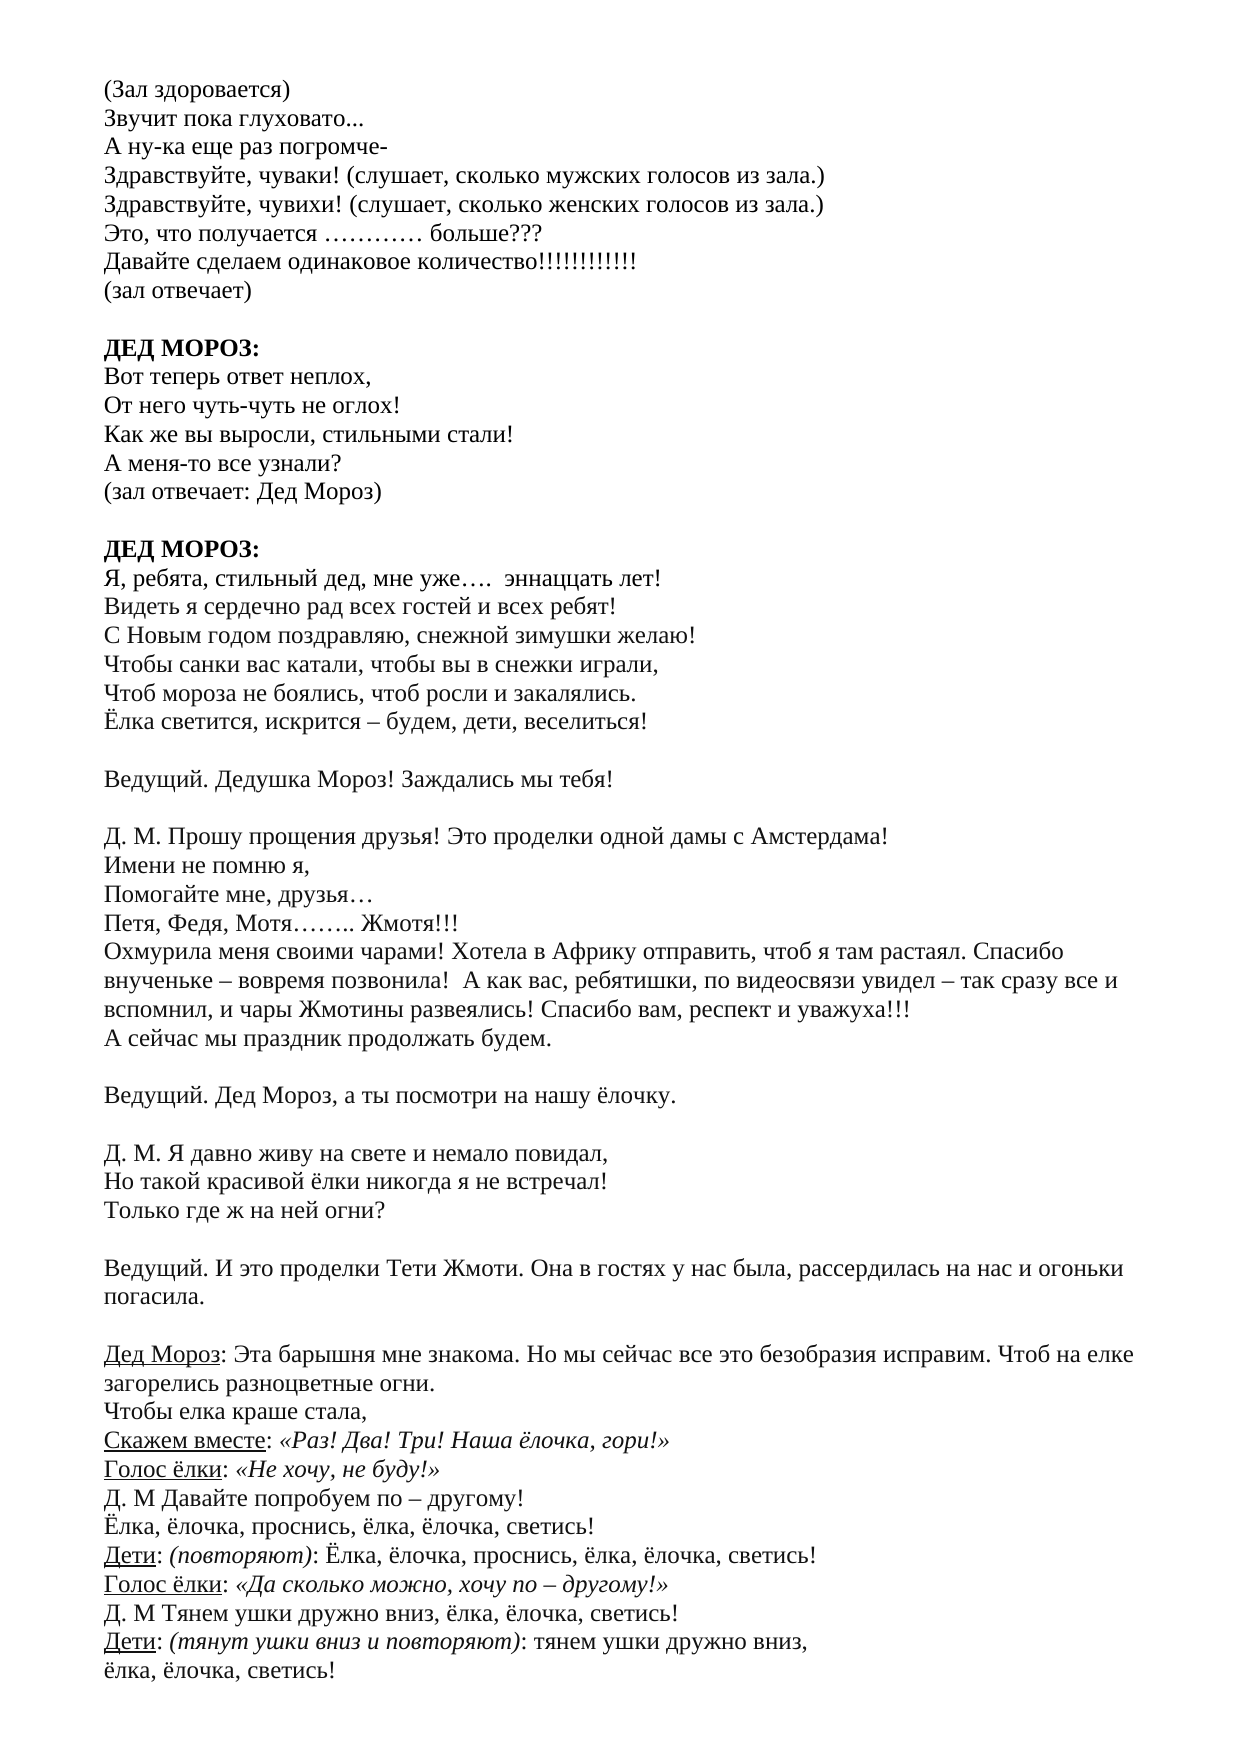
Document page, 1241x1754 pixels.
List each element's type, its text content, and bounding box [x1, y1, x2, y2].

text (Зал здоровается) [103, 74, 1167, 103]
text Д. М Давайте попробуем по – другому! [103, 1483, 1167, 1511]
text Д. М. Прошу прощения друзья! Это проделки одной дамы с Амстердама! [103, 821, 1167, 850]
text Звучит пока глуховато... [103, 103, 1167, 131]
text Это, что получается ………… больше??? [103, 218, 1167, 246]
text Голос ёлки: «Не хочу, не буду!» [103, 1454, 1167, 1483]
text С Новым годом поздравляю, снежной зимушки желаю! [103, 620, 1167, 649]
text Здравствуйте, чуваки! (слушает, сколько мужских голосов из зала.) [103, 160, 1167, 189]
text Вот теперь ответ неплох, [103, 361, 1167, 390]
text Здравствуйте, чувихи! (слушает, сколько женских голосов из зала.) [103, 189, 1167, 218]
text (зал отвечает: Дед Мороз) [103, 476, 1167, 505]
text Голос ёлки: «Да сколько можно, хочу по – другому!» [103, 1569, 1167, 1598]
text Петя, Федя, Мотя…….. Жмотя!!! [103, 908, 1167, 936]
text Ведущий. Дедушка Мороз! Заждались мы тебя! [103, 764, 1167, 793]
text ДЕД МОРОЗ: [103, 534, 1167, 563]
text Скажем вместе: «Раз! Два! Три! Наша ёлочка, гори!» [103, 1425, 1167, 1454]
text Имени не помню я, [103, 850, 1167, 879]
text (зал отвечает) [103, 275, 1167, 304]
text Д. М Тянем ушки дружно вниз, ёлка, ёлочка, светись! [103, 1598, 1167, 1626]
text Дети: (повторяют): Ёлка, ёлочка, проснись, ёлка, ёлочка, светись! [103, 1540, 1167, 1569]
text Видеть я сердечно рад всех гостей и всех ребят! [103, 591, 1167, 620]
text Только где ж на ней огни? [103, 1195, 1167, 1224]
text Чтобы елка краше стала, [103, 1396, 1167, 1425]
text Охмурила меня своими чарами! Хотела в Африку отправить, чтоб я там растаял. Спасибо внученьке – вовремя позвонила! А как вас, ребятишки, по видеосвязи увидел – так сразу все и вспомнил, и чары Жмотины развеялись! Спасибо вам, респект и уважуха!!! [103, 936, 1167, 1023]
text ёлка, ёлочка, светись! [103, 1655, 1167, 1684]
text Дети: (тянут ушки вниз и повторяют): тянем ушки дружно вниз, [103, 1626, 1167, 1655]
text Ведущий. И это проделки Тети Жмоти. Она в гостях у нас была, рассердилась на нас и огоньки погасила. [103, 1253, 1167, 1310]
text А меня-то все узнали? [103, 448, 1167, 476]
text Ёлка светится, искрится – будем, дети, веселиться! [103, 706, 1167, 735]
text Чтобы санки вас катали, чтобы вы в снежки играли, [103, 649, 1167, 678]
text Дед Мороз: Эта барышня мне знакома. Но мы сейчас все это безобразия исправим. Чтоб на елке загорелись разноцветные огни. [103, 1339, 1167, 1396]
text Как же вы выросли, стильными стали! [103, 419, 1167, 448]
text Чтоб мороза не боялись, чтоб росли и закалялись. [103, 678, 1167, 706]
text А ну-ка еще раз погромче- [103, 131, 1167, 160]
text Ведущий. Дед Мороз, а ты посмотри на нашу ёлочку. [103, 1080, 1167, 1109]
text Давайте сделаем одинаковое количество!!!!!!!!!!!! [103, 246, 1167, 275]
text Помогайте мне, друзья… [103, 879, 1167, 908]
text Но такой красивой ёлки никогда я не встречал! [103, 1166, 1167, 1195]
text Я, ребята, стильный дед, мне уже…. эннаццать лет! [103, 563, 1167, 591]
text Ёлка, ёлочка, проснись, ёлка, ёлочка, светись! [103, 1511, 1167, 1540]
text От него чуть-чуть не оглох! [103, 390, 1167, 419]
text А сейчас мы праздник продолжать будем. [103, 1023, 1167, 1051]
text Д. М. Я давно живу на свете и немало повидал, [103, 1138, 1167, 1166]
text ДЕД МОРОЗ: [103, 333, 1167, 361]
